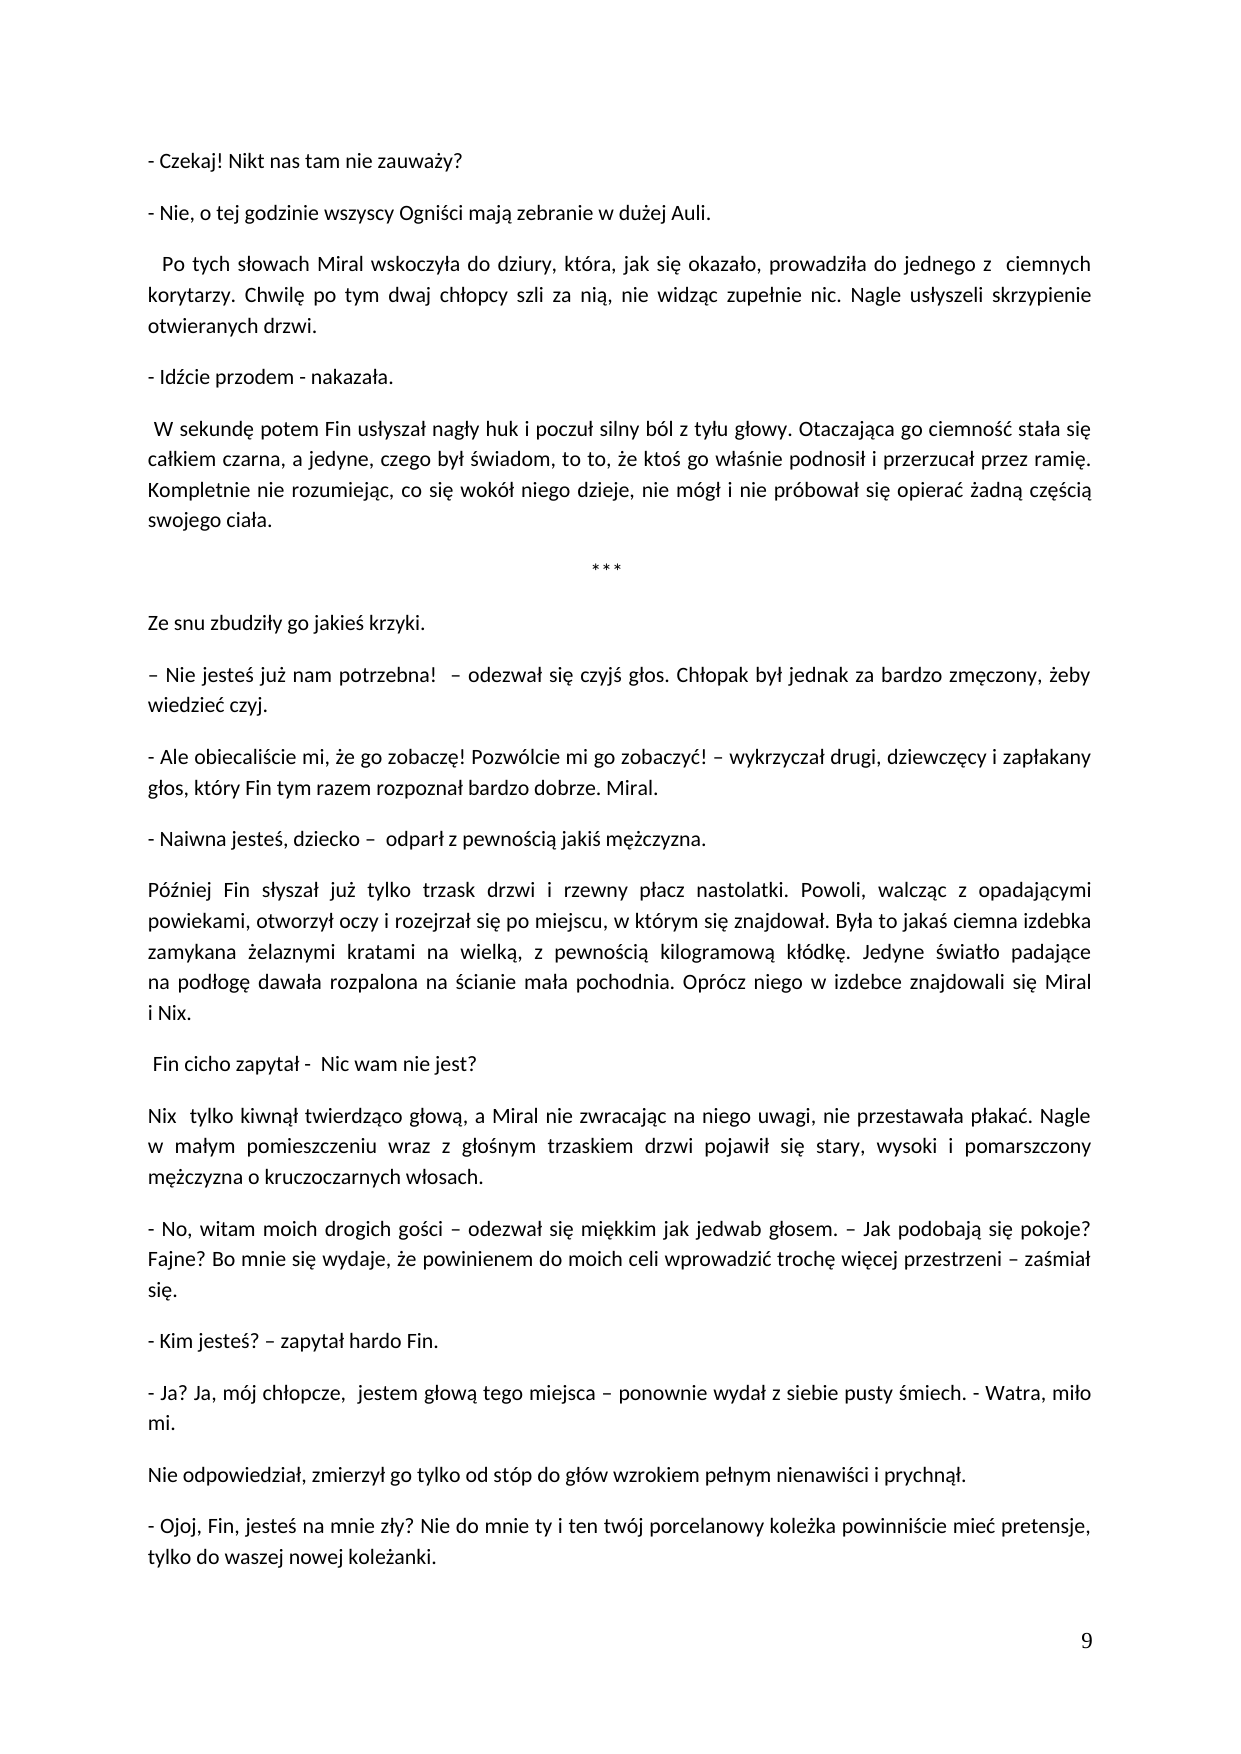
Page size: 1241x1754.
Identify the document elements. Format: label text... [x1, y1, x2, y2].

text - Ojoj, Fin, jesteś na mnie zły? Nie do mnie ty i ten twój porcelanowy koleżka powinniście mieć pretensje, tylko do waszej nowej koleżanki. [148, 1512, 1093, 1570]
text - Nie, o tej godzinie wszyscy Ogniści mają zebranie w dużej Auli. [148, 199, 1093, 226]
text Nix tylko kiwnął twierdząco głową, a Miral nie zwracając na niego uwagi, nie przestawała płakać. Nagle w małym pomieszczeniu wraz z głośnym trzaskiem drzwi pojawił się stary, wysoki i pomarszczony mężczyzna o kruczoczarnych włosach. [148, 1102, 1093, 1190]
text Ze snu zbudziły go jakieś krzyki. [148, 609, 1093, 636]
text Fin cicho zapytał - Nic wam nie jest? [148, 1051, 1093, 1077]
text - Idźcie przodem - nakazała. [148, 363, 1093, 390]
text Później Fin słyszał już tylko trzask drzwi i rzewny płacz nastolatki. Powoli, walcząc z opadającymi powiekami, otworzył oczy i rozejrzał się po miejscu, w którym się znajdował. Była to jakaś ciemna izdebka zamykana żelaznymi kratami na wielką, z pewnością kilogramową kłódkę. Jedyne światło padające na podłogę dawała rozpalona na ścianie mała pochodnia. Oprócz niego w izdebce znajdowali się Miral i Nix. [148, 877, 1093, 1026]
text Po tych słowach Miral wskoczyła do dziury, która, jak się okazało, prowadziła do jednego z ciemnych korytarzy. Chwilę po tym dwaj chłopcy szli za nią, nie widząc zupełnie nic. Nagle usłyszeli skrzypienie otwieranych drzwi. [148, 251, 1093, 338]
text - Czekaj! Nikt nas tam nie zauważy? [148, 148, 1093, 174]
text *** [516, 558, 1093, 585]
text - Naiwna jesteś, dziecko – odparł z pewnością jakiś mężczyzna. [148, 825, 1093, 852]
text - No, witam moich drogich gości – odezwał się miękkim jak jedwab głosem. – Jak podobają się pokoje? Fajne? Bo mnie się wydaje, że powinienem do moich celi wprowadzić trochę więcej przestrzeni – zaśmiał się. [148, 1215, 1093, 1303]
text - Ja? Ja, mój chłopcze, jestem głową tego miejsca – ponownie wydał z siebie pusty śmiech. - Watra, miło mi. [148, 1379, 1093, 1436]
text - Kim jesteś? – zapytał hardo Fin. [148, 1327, 1093, 1354]
text - Ale obiecaliście mi, że go zobaczę! Pozwólcie mi go zobaczyć! – wykrzyczał drugi, dziewczęcy i zapłakany głos, który Fin tym razem rozpoznał bardzo dobrze. Miral. [148, 743, 1093, 800]
text W sekundę potem Fin usłyszał nagły huk i poczuł silny ból z tyłu głowy. Otaczająca go ciemność stała się całkiem czarna, a jedyne, czego był świadom, to to, że ktoś go właśnie podnosił i przerzucał przez ramię. Kompletnie nie rozumiejąc, co się wokół niego dzieje, nie mógł i nie próbował się opierać żadną częścią swojego ciała. [148, 415, 1093, 533]
text – Nie jesteś już nam potrzebna! – odezwał się czyjś głos. Chłopak był jednak za bardzo zmęczony, żeby wiedzieć czyj. [148, 661, 1093, 718]
text Nie odpowiedział, zmierzył go tylko od stóp do głów wzrokiem pełnym nienawiści i prychnął. [148, 1461, 1093, 1488]
